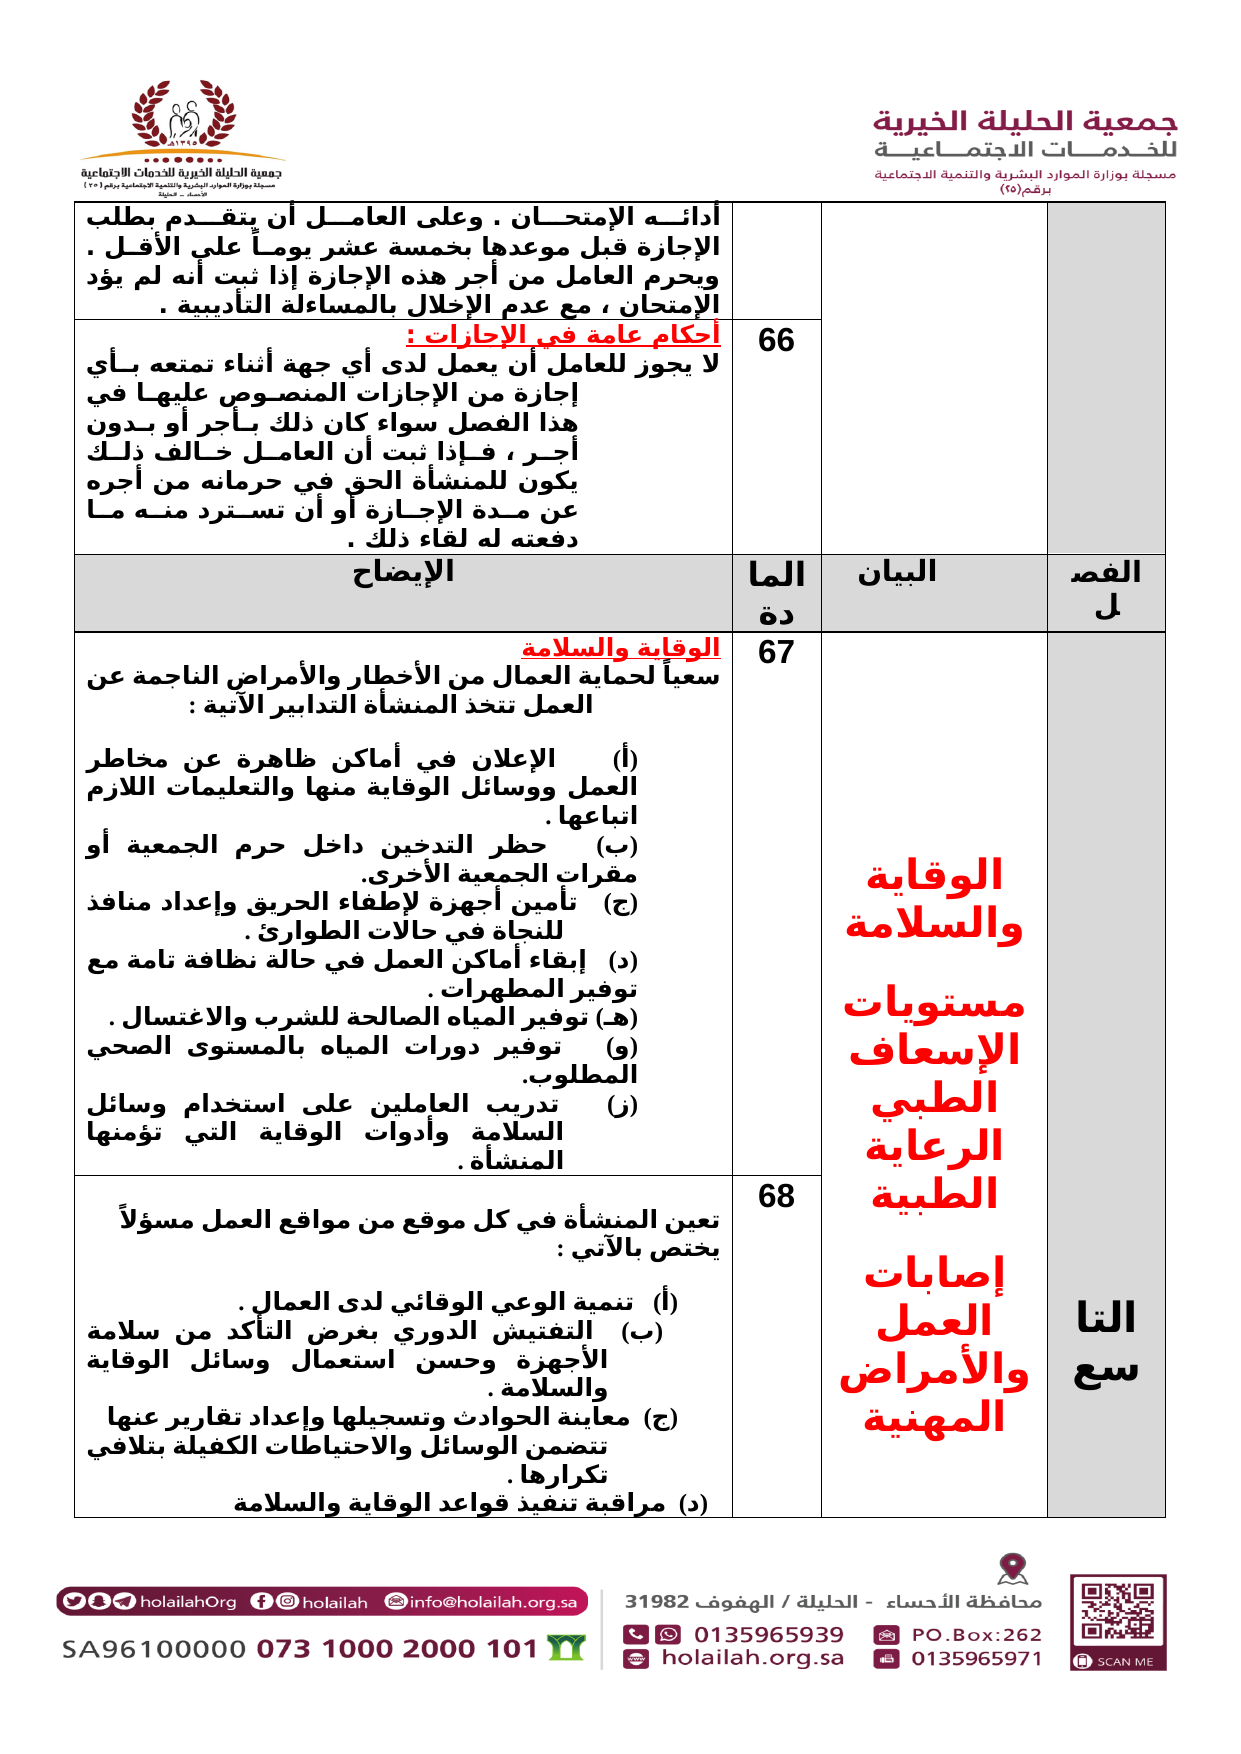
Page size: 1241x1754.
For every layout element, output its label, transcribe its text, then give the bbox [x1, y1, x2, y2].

picture [70, 73, 1182, 202]
table_cell 65 [733, 203, 821, 319]
table_cell التاسع [1048, 633, 1165, 1517]
table_cell الفصل [1048, 555, 1165, 631]
table_cell 68 [733, 1176, 821, 1517]
table_cell البيان [822, 555, 1047, 631]
table_cell تعين المنشأة في كل موقع من مواقع العمل مسؤلاً يختص بالآتي : (أ) تنمية الوعي الوقائي لدى العمال . (ب) التفتيش الدوري بغرض التأكد من سلامة الأجهزة وحسن استعمال وسائل الوقاية والسلامة . (ج) معاينة الحوادث وتسجيلها وإعداد تقارير عنها تتضمن الوسائل والاحتياطات الكفيلة بتلافي تكرارها . (د) مراقبة تنفيذ قواعد الوقاية والسلامة [75, 1176, 732, 1517]
picture [48, 1547, 1182, 1681]
table_cell 67 [733, 633, 821, 1175]
table_cell 66 [733, 320, 821, 553]
table_cell أحكام عامة في الإجازات : لا يجوز للعامل أن يعمل لدى أي جهة أثناء تمتعه بأي إجازة من الإجازات المنصوص عليها في هذا الفصل سواء كان ذلك بأجر أو بدون أجر ، فإذا ثبت أن العامل خالف ذلك يكون للمنشأة الحق في حرمانه من أجره عن مدة الإجازة أو أن تسترد منه ما دفعته له لقاء ذلك . [75, 320, 732, 553]
table_cell المادة [733, 555, 821, 631]
table_cell الإيضاح [75, 555, 732, 631]
table_cell الوقاية والسلامة مستويات الإسعاف الطبي الرعاية الطبية إصابات العمل والأمراض المهنية [822, 633, 1047, 1517]
table_cell الوقاية والسلامة سعياً لحماية العمال من الأخطار والأمراض الناجمة عن العمل تتخذ المنشأة التدابير الآتية : (أ) الإعلان في أماكن ظاهرة عن مخاطر العمل ووسائل الوقاية منها والتعليمات اللازم اتباعها . (ب) حظر التدخين داخل حرم الجمعية أو مقرات الجمعية الأخرى. (ج) تأمين أجهزة لإطفاء الحريق وإعداد منافذ للنجاة في حالات الطوارئ . (د) إبقاء أماكن العمل في حالة نظافة تامة مع توفير المطهرات . (هـ) توفير المياه الصالحة للشرب والاغتسال . (و) توفير دورات المياه بالمستوى الصحي المطلوب. (ز) تدريب العاملين على استخدام وسائل السلامة وأدوات الوقاية التي تؤمنها المنشأة . [75, 633, 732, 1175]
